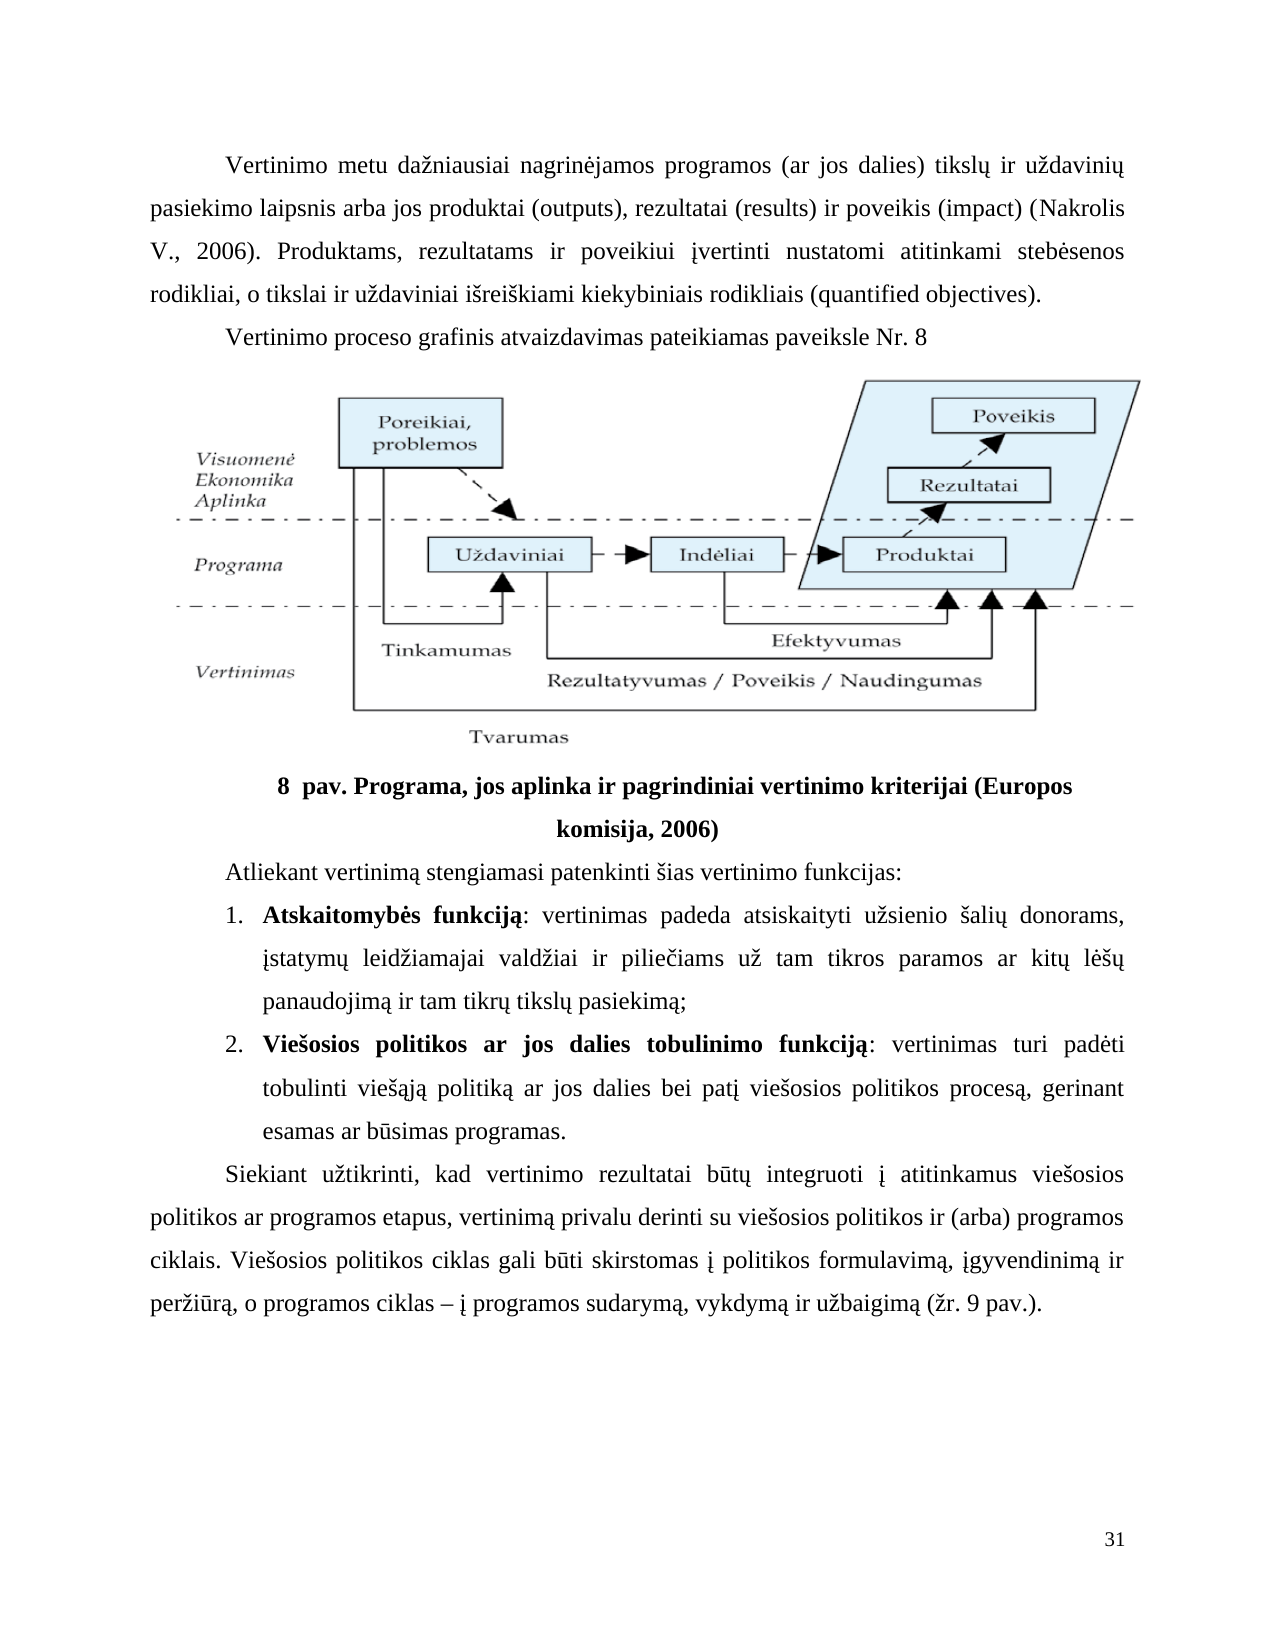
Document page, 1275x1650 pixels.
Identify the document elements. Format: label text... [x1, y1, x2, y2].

text Siekiant užtikrinti, kad vertinimo rezultatai būtų integruoti į atitinkamus viešosios politikos ar programos etapus, vertinimą privalu derinti su viešosios politikos ir (arba) programos ciklais. Viešosios politikos ciklas gali būti skirstomas į politikos formulavimą, įgyvendinimą ir peržiūrą, o programos ciklas – į programos sudarymą, vykdymą ir užbaigimą (žr. 9 pav.). [150, 1159, 1125, 1317]
text Vertinimo metu dažniausiai nagrinėjamos programos (ar jos dalies) tikslų ir uždavinių pasiekimo laipsnis arba jos produktai (outputs), rezultatai (results) ir poveikis (impact) (Nakrolis V., 2006). Produktams, rezultatams ir poveikiui įvertinti nustatomi atitinkami stebėsenos rodikliai, o tikslai ir uždaviniai išreiškiami kiekybiniais rodikliais (quantified objectives). [150, 150, 1125, 308]
list Atskaitomybės funkciją: vertinimas padeda atsiskaityti užsienio šalių donorams, įstatymų leidžiamajai valdžiai ir piliečiams už tam tikros paramos ar kitų lėšų panaudojimą ir tam tikrų tikslų pasiekimą; [225, 900, 1125, 1015]
text Vertinimo proceso grafinis atvaizdavimas pateikiamas paveiksle Nr. 8 [150, 322, 1125, 351]
text 8 pav. Programa, jos aplinka ir pagrindiniai vertinimo kriterijai (Europos komisija, 2006) [150, 771, 1125, 843]
picture [150, 365, 1184, 757]
text Atliekant vertinimą stengiamasi patenkinti šias vertinimo funkcijas: [150, 857, 1125, 886]
list Viešosios politikos ar jos dalies tobulinimo funkciją: vertinimas turi padėti tobulinti viešąją politiką ar jos dalies bei patį viešosios politikos procesą, gerinant esamas ar būsimas programas. [225, 1029, 1125, 1144]
